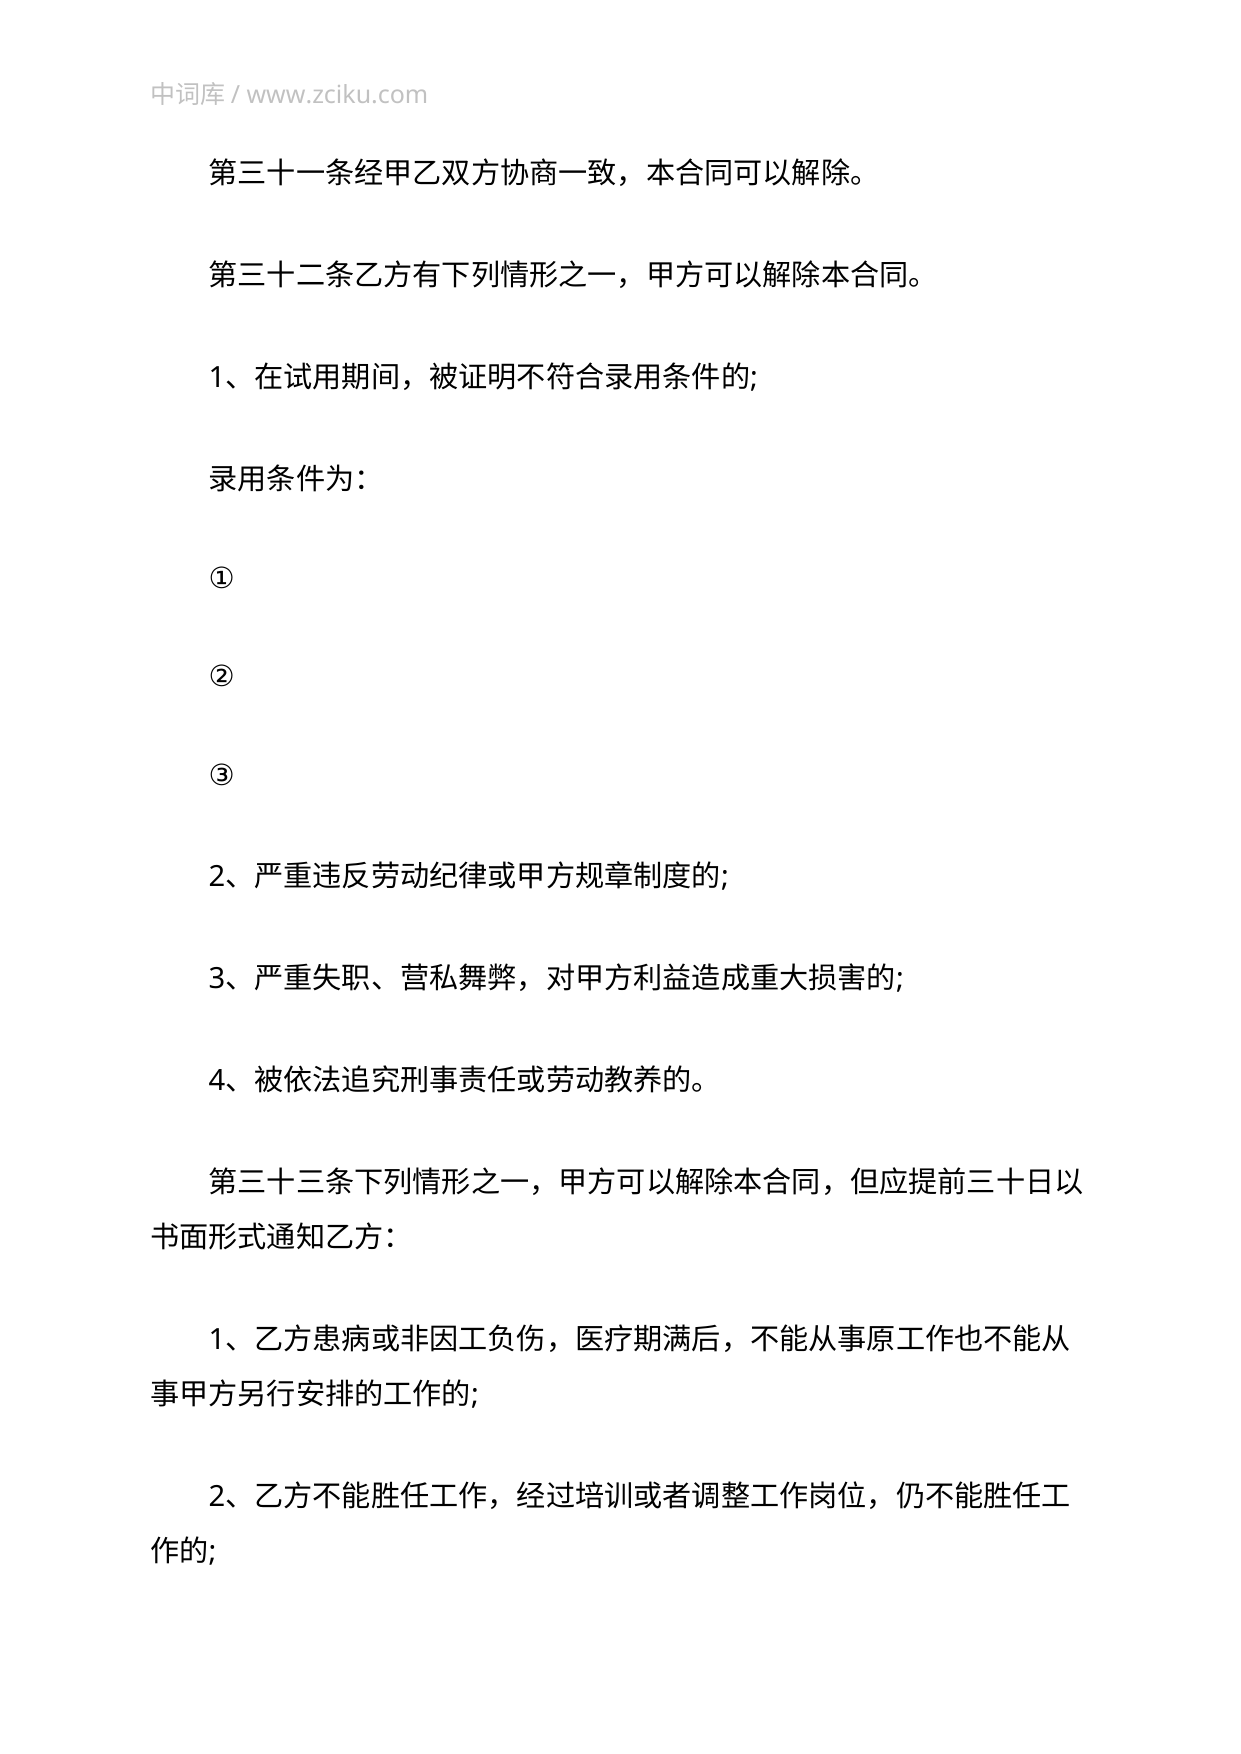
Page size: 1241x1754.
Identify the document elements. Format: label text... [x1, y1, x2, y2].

text 2、乙方不能胜任工作，经过培训或者调整工作岗位，仍不能胜任工作的; [150, 1472, 1090, 1569]
text 2、严重违反劳动纪律或甲方规章制度的; [150, 853, 1090, 895]
text 3、严重失职、营私舞弊，对甲方利益造成重大损害的; [150, 954, 1090, 997]
text 1、在试用期间，被证明不符合录用条件的; [150, 353, 1090, 396]
text 录用条件为： [150, 456, 1090, 498]
text 第三十一条经甲乙双方协商一致，本合同可以解除。 [150, 150, 1090, 192]
text 第三十三条下列情形之一，甲方可以解除本合同，但应提前三十日以书面形式通知乙方： [150, 1158, 1090, 1256]
text 1、乙方患病或非因工负伤，医疗期满后，不能从事原工作也不能从事甲方另行安排的工作的; [150, 1315, 1090, 1413]
text 4、被依法追究刑事责任或劳动教养的。 [150, 1057, 1090, 1099]
text 第三十二条乙方有下列情形之一，甲方可以解除本合同。 [150, 252, 1090, 294]
text ③ [150, 754, 1090, 794]
text ① [150, 557, 1090, 597]
text ② [150, 656, 1090, 695]
